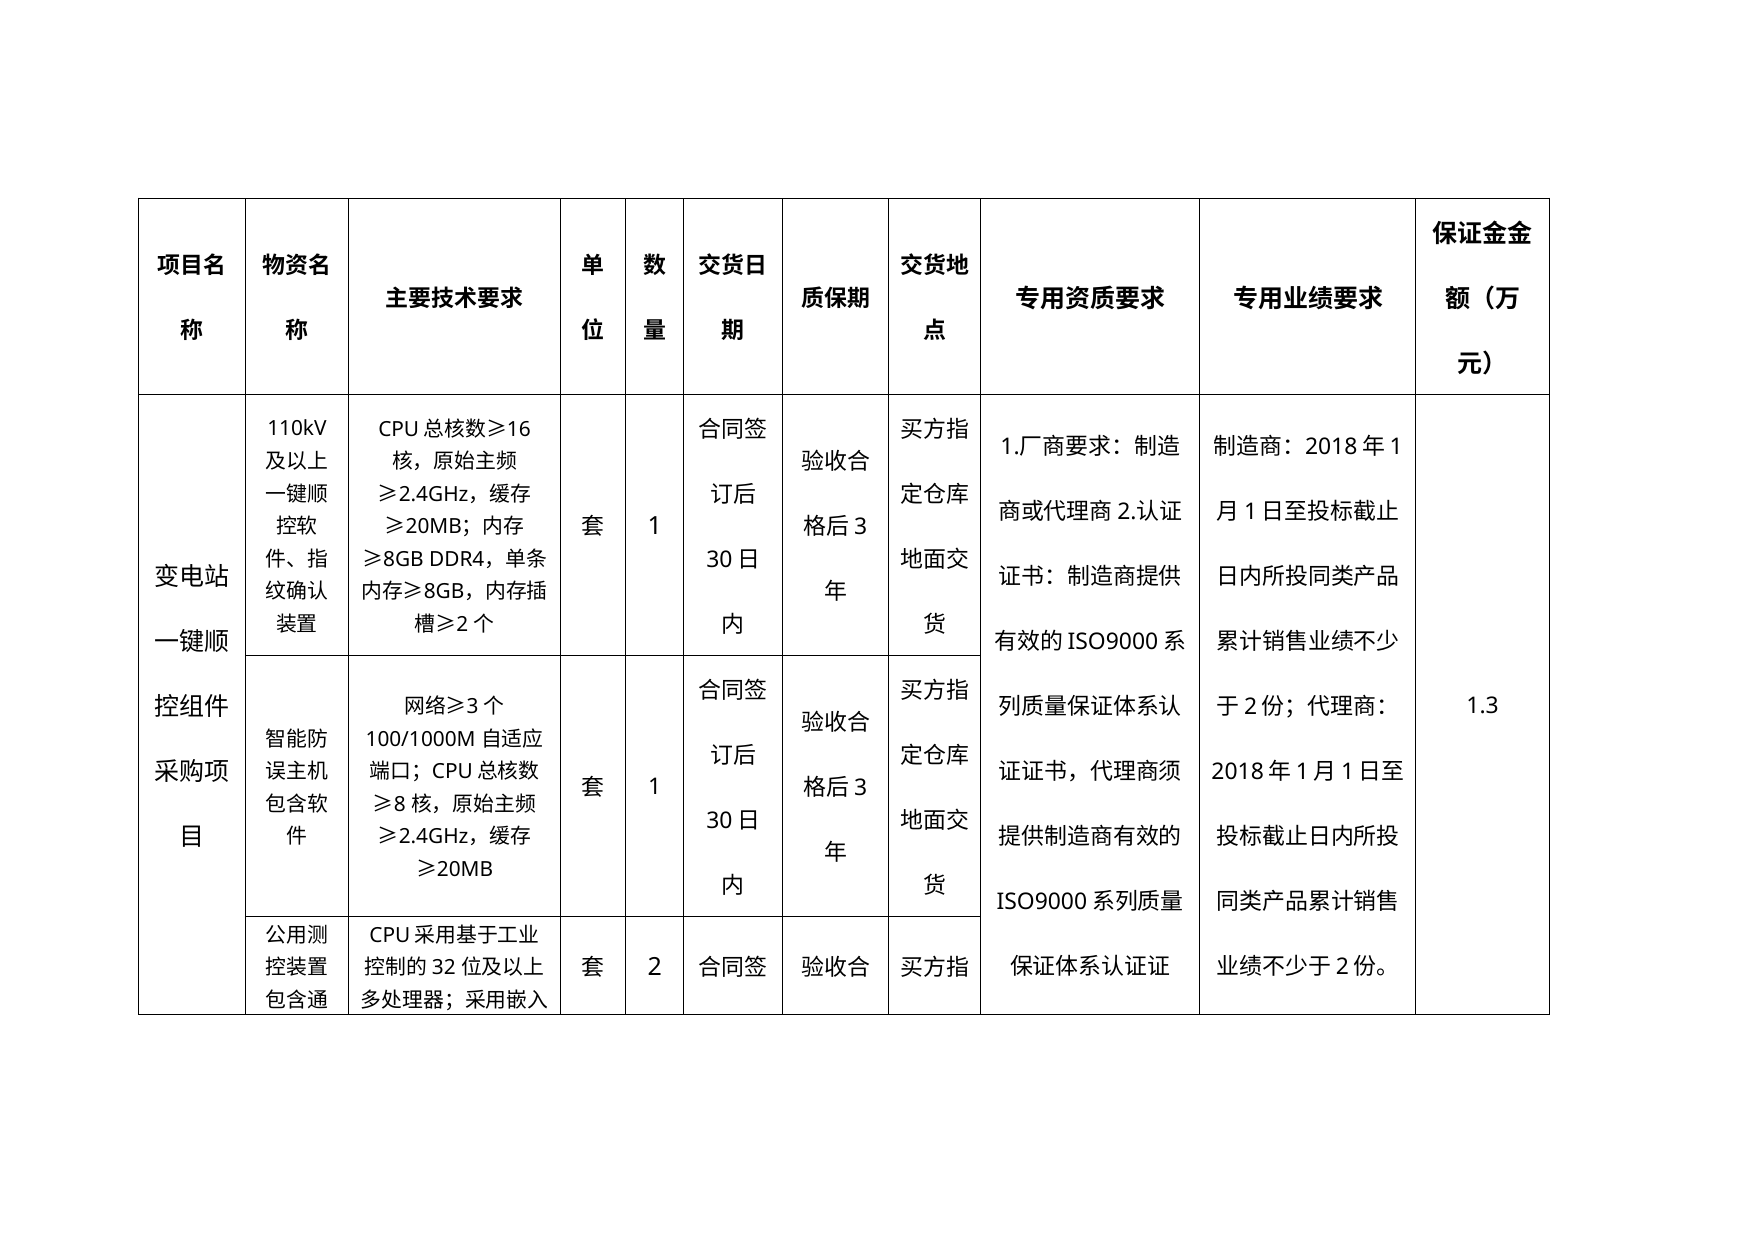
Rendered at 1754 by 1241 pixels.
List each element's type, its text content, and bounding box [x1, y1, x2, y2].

table_cell 套 [561, 656, 625, 916]
table_cell 买方指定仓库地面交货 [889, 656, 980, 916]
table_header 项目名称 [139, 199, 245, 394]
table_cell 1.3 [1416, 395, 1549, 1014]
table_cell 套 [561, 917, 625, 1014]
table_header 主要技术要求 [349, 199, 560, 394]
table_cell 1 [626, 656, 683, 916]
table_cell 1.厂商要求：制造商或代理商2.认证证书：制造商提供有效的ISO9000系列质量保证体系认证证书，代理商须提供制造商有效的ISO9000系列质量保证体系认证证书。3.产品型式试验报告或检测报告或鉴定报告：代理商需提供制造商授权函及制造商出具的质保函 [981, 395, 1199, 1014]
table_header 专用资质要求 [981, 199, 1199, 394]
table_header 专用业绩要求 [1200, 199, 1415, 394]
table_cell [349, 917, 560, 1014]
table_cell 验收合格后3年 [783, 656, 888, 916]
table_header 数量 [626, 199, 683, 394]
table_cell 公用测控装置包含通信网管机 [246, 917, 348, 1014]
table_header 单位 [561, 199, 625, 394]
table_cell 网络≥3 个 100/1000M 自适应端口；CPU总核数≥8 核，原始主频≥2.4GHz，缓存≥20MB [349, 656, 560, 916]
table_header 交货地点 [889, 199, 980, 394]
table_header 物资名称 [246, 199, 348, 394]
table_cell 1 [626, 395, 683, 655]
table_cell 买方指定仓库地面交货 [889, 917, 980, 1014]
table_cell 110kV及以上一键顺控软件、指纹确认装置 [246, 395, 348, 655]
table_cell 验收合格后3年 [783, 917, 888, 1014]
table_cell 合同签订后30日内 [684, 656, 782, 916]
table_cell 买方指定仓库地面交货 [889, 395, 980, 655]
table_header 保证金金额（万元） [1416, 199, 1549, 394]
table_cell 合同签订后30日内 [684, 395, 782, 655]
table_cell 变电站一键顺控组件采购项目 [139, 395, 245, 1014]
table_cell 合同签订后30日内 [684, 917, 782, 1014]
table_cell 制造商：2018年1月1日至投标截止日内所投同类产品累计销售业绩不少于2份；代理商：2018年1月1日至投标截止日内所投同类产品累计销售业绩不少于2份。注：业绩必须提供对应的合同复印件。 [1200, 395, 1415, 1014]
table_cell 智能防误主机包含软件 [246, 656, 348, 916]
table_cell CPU总核数≥16 核，原始主频≥2.4GHz，缓存≥20MB；内存≥8GB DDR4，单条内存≥8GB，内存插槽≥2 个 [349, 395, 560, 655]
table_cell 2 [626, 917, 683, 1014]
table_cell 套 [561, 395, 625, 655]
table_header 交货日期 [684, 199, 782, 394]
table_header 质保期 [783, 199, 888, 394]
table_cell 验收合格后3年 [783, 395, 888, 655]
